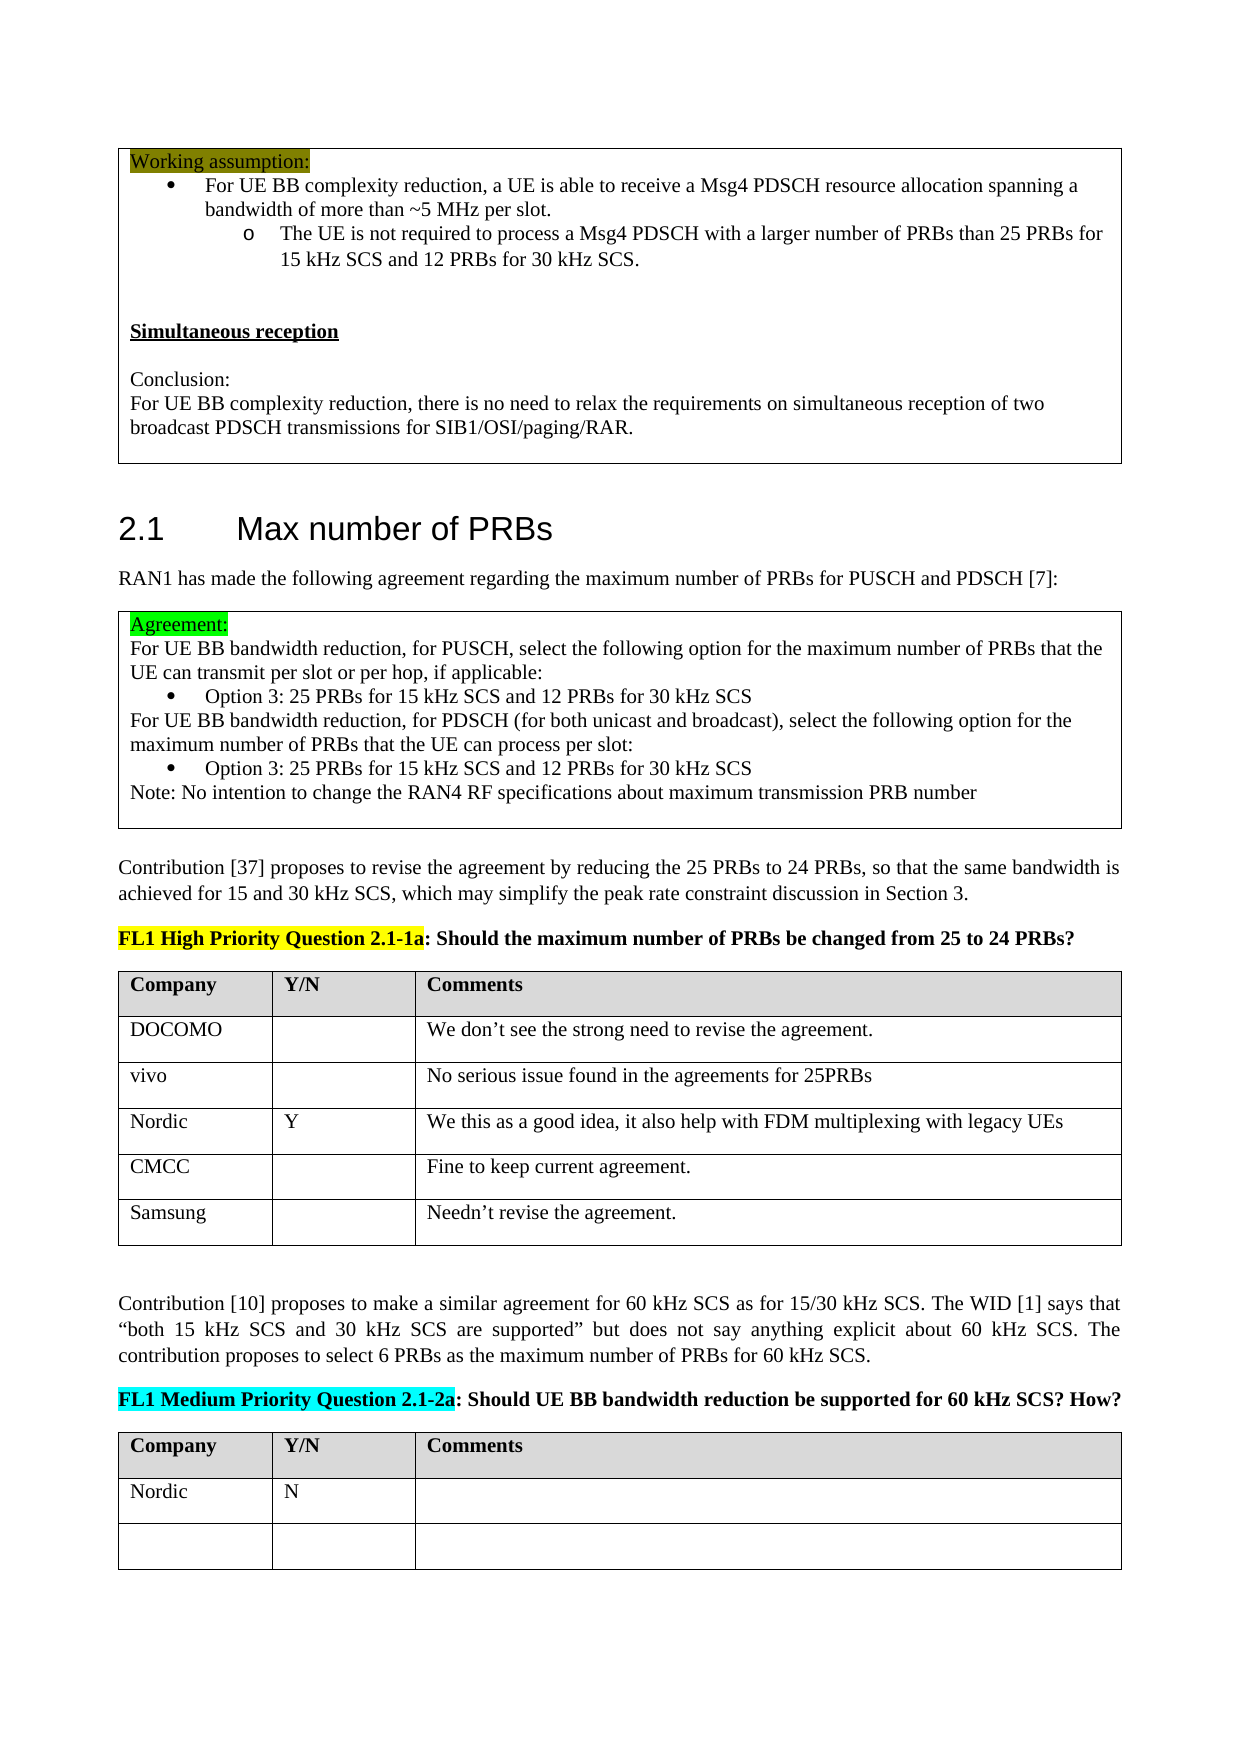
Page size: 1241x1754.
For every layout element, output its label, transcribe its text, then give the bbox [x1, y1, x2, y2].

table_cell [416, 1524, 1121, 1569]
table_cell We this as a good idea, it also help with FDM multiplexing with legacy UEs [416, 1109, 1121, 1153]
table_header Company [119, 1433, 272, 1478]
table_cell Fine to keep current agreement. [416, 1155, 1121, 1199]
table_cell Y [273, 1109, 415, 1153]
table_cell [273, 1200, 415, 1245]
table_cell [273, 1524, 415, 1569]
table_cell N [273, 1479, 415, 1523]
table_cell DOCOMO [119, 1017, 272, 1062]
text RAN1 has made the following agreement regarding the maximum number of PRBs for PUSCH and PDSCH [7]: [118, 566, 1122, 590]
text FL1 Medium Priority Question 2.1-2a: Should UE BB bandwidth reduction be supported for 60 kHz SCS? How? [455, 1387, 1122, 1411]
text 2.1 Max number of PRBs [118, 509, 1122, 547]
table_cell No serious issue found in the agreements for 25PRBs [416, 1063, 1121, 1108]
table_header Y/N [273, 972, 415, 1016]
table_cell Nordic [119, 1109, 272, 1153]
text Contribution [37] proposes to revise the agreement by reducing the 25 PRBs to 24 PRBs, so that the same bandwidth is achieved for 15 and 30 kHz SCS, which may simplify the peak rate constraint discussion in Section 3. [118, 829, 1122, 905]
table_header Comments [416, 1433, 1121, 1478]
text Contribution [10] proposes to make a similar agreement for 60 kHz SCS as for 15/30 kHz SCS. The WID [1] says that “both 15 kHz SCS and 30 kHz SCS are supported” but does not say anything explicit about 60 kHz SCS. The contribution proposes to select 6 PRBs as the maximum number of PRBs for 60 kHz SCS. [118, 1291, 1122, 1367]
table_cell [273, 1063, 415, 1108]
table_header Company [119, 972, 272, 1016]
table_cell [416, 1479, 1121, 1523]
table_cell vivo [119, 1063, 272, 1108]
table_cell Samsung [119, 1200, 272, 1245]
table_cell [119, 1524, 272, 1569]
table_header Agreement: For UE BB bandwidth reduction, for PUSCH, select the following option for the maximum number of PRBs that the UE can transmit per slot or per hop, if applicable: Option 3: 25 PRBs for 15 kHz SCS and 12 PRBs for 30 kHz SCS For UE BB bandwidth reduction, for PDSCH (for both unicast and broadcast), select the following option for the maximum number of PRBs that the UE can process per slot: Option 3: 25 PRBs for 15 kHz SCS and 12 PRBs for 30 kHz SCS Note: No intention to change the RAN4 RF specifications about maximum transmission PRB number [119, 612, 1121, 828]
table_cell [273, 1017, 415, 1062]
text FL1 High Priority Question 2.1-1a: Should the maximum number of PRBs be changed from 25 to 24 PRBs? [424, 926, 1122, 950]
table_cell Nordic [119, 1479, 272, 1523]
table_header Comments [416, 972, 1121, 1016]
table_cell [273, 1155, 415, 1199]
table_cell We don’t see the strong need to revise the agreement. [416, 1017, 1121, 1062]
table_header Y/N [273, 1433, 415, 1478]
table_cell Needn’t revise the agreement. [416, 1200, 1121, 1245]
table_cell CMCC [119, 1155, 272, 1199]
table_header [119, 149, 1121, 463]
